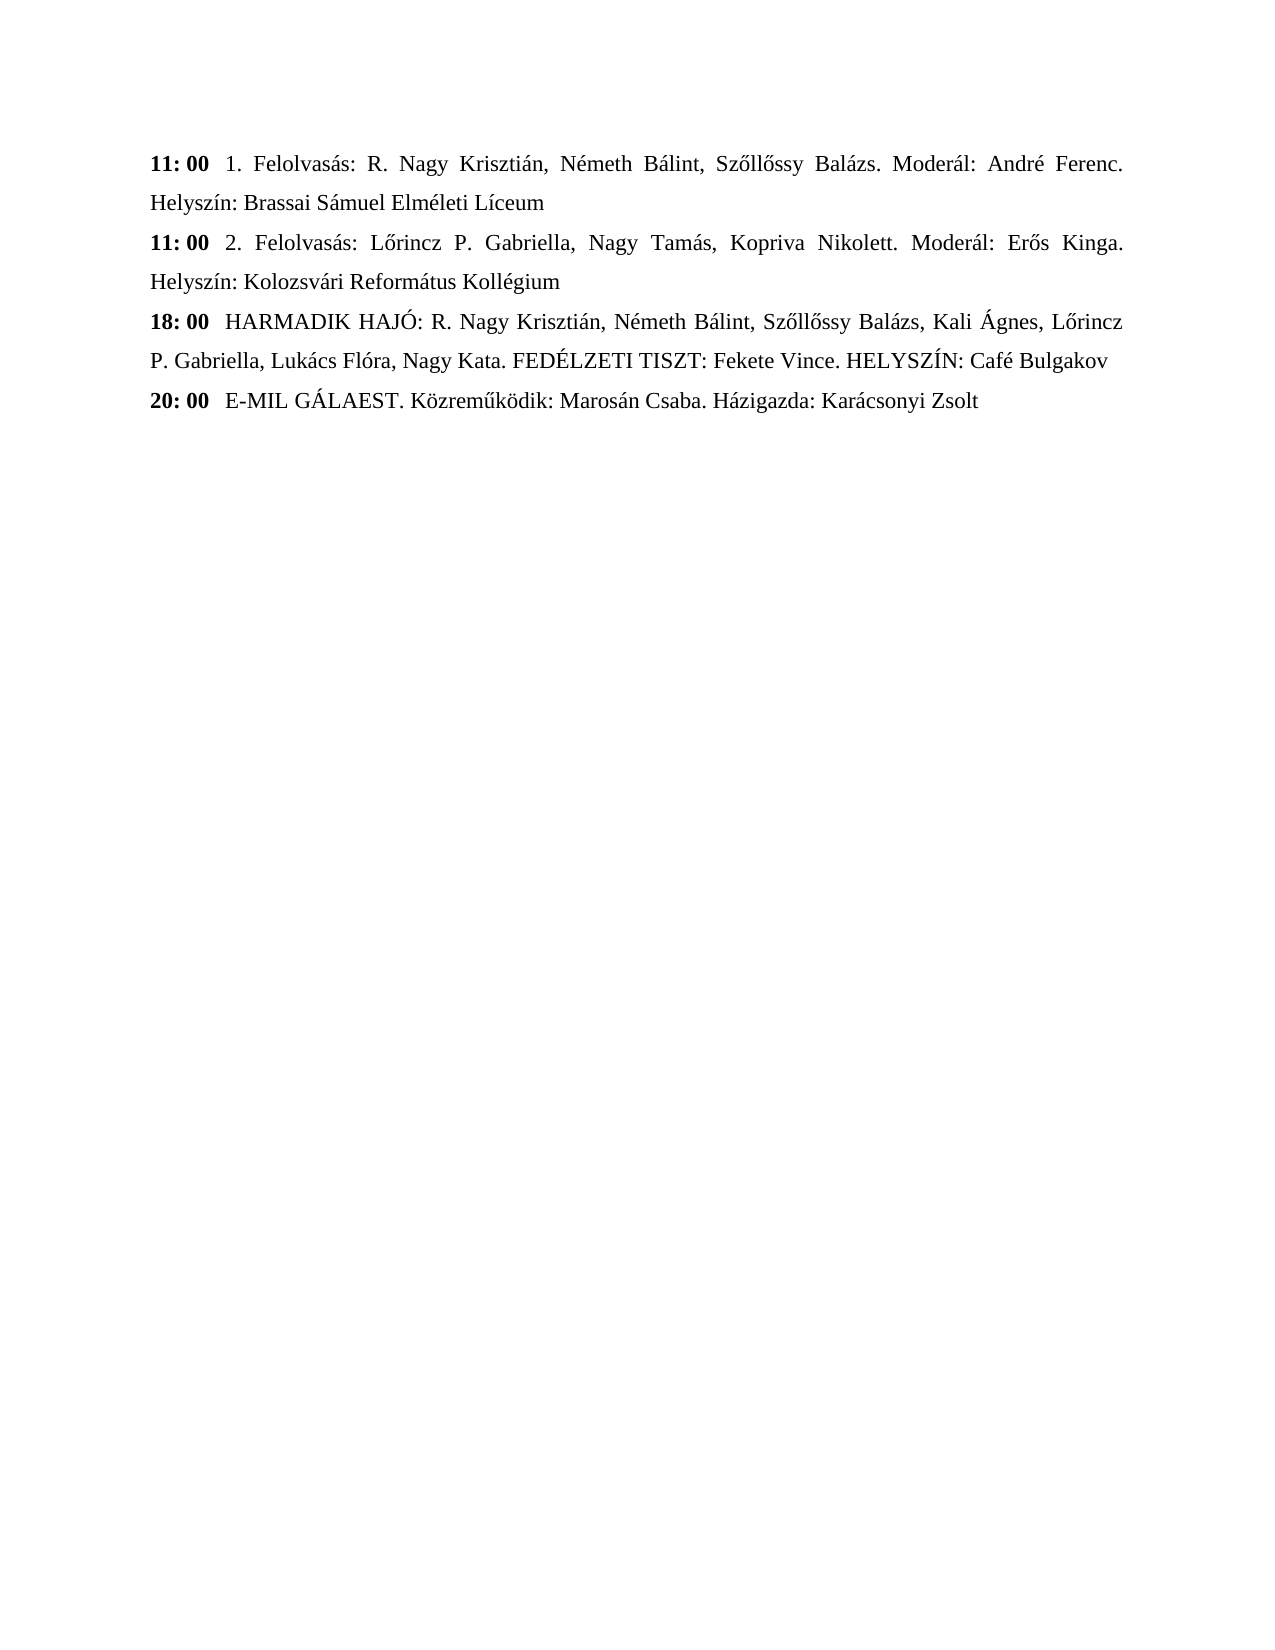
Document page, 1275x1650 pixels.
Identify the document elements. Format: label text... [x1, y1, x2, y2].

text 11: 00 2. Felolvasás: Lőrincz P. Gabriella, Nagy Tamás, Kopriva Nikolett. Moderál: Erős Kinga. Helyszín: Kolozsvári Református Kollégium [150, 229, 1125, 295]
text 18: 00 HARMADIK HAJÓ: R. Nagy Krisztián, Németh Bálint, Szőllőssy Balázs, Kali Ágnes, Lőrincz P. Gabriella, Lukács Flóra, Nagy Kata. FEDÉLZETI TISZT: Fekete Vince. HELYSZÍN: Café Bulgakov [150, 308, 1125, 374]
text 11: 00 1. Felolvasás: R. Nagy Krisztián, Németh Bálint, Szőllőssy Balázs. Moderál: André Ferenc. Helyszín: Brassai Sámuel Elméleti Líceum [150, 150, 1125, 216]
text 20: 00 E-MIL GÁLAEST. Közreműködik: Marosán Csaba. Házigazda: Karácsonyi Zsolt [150, 387, 1125, 413]
